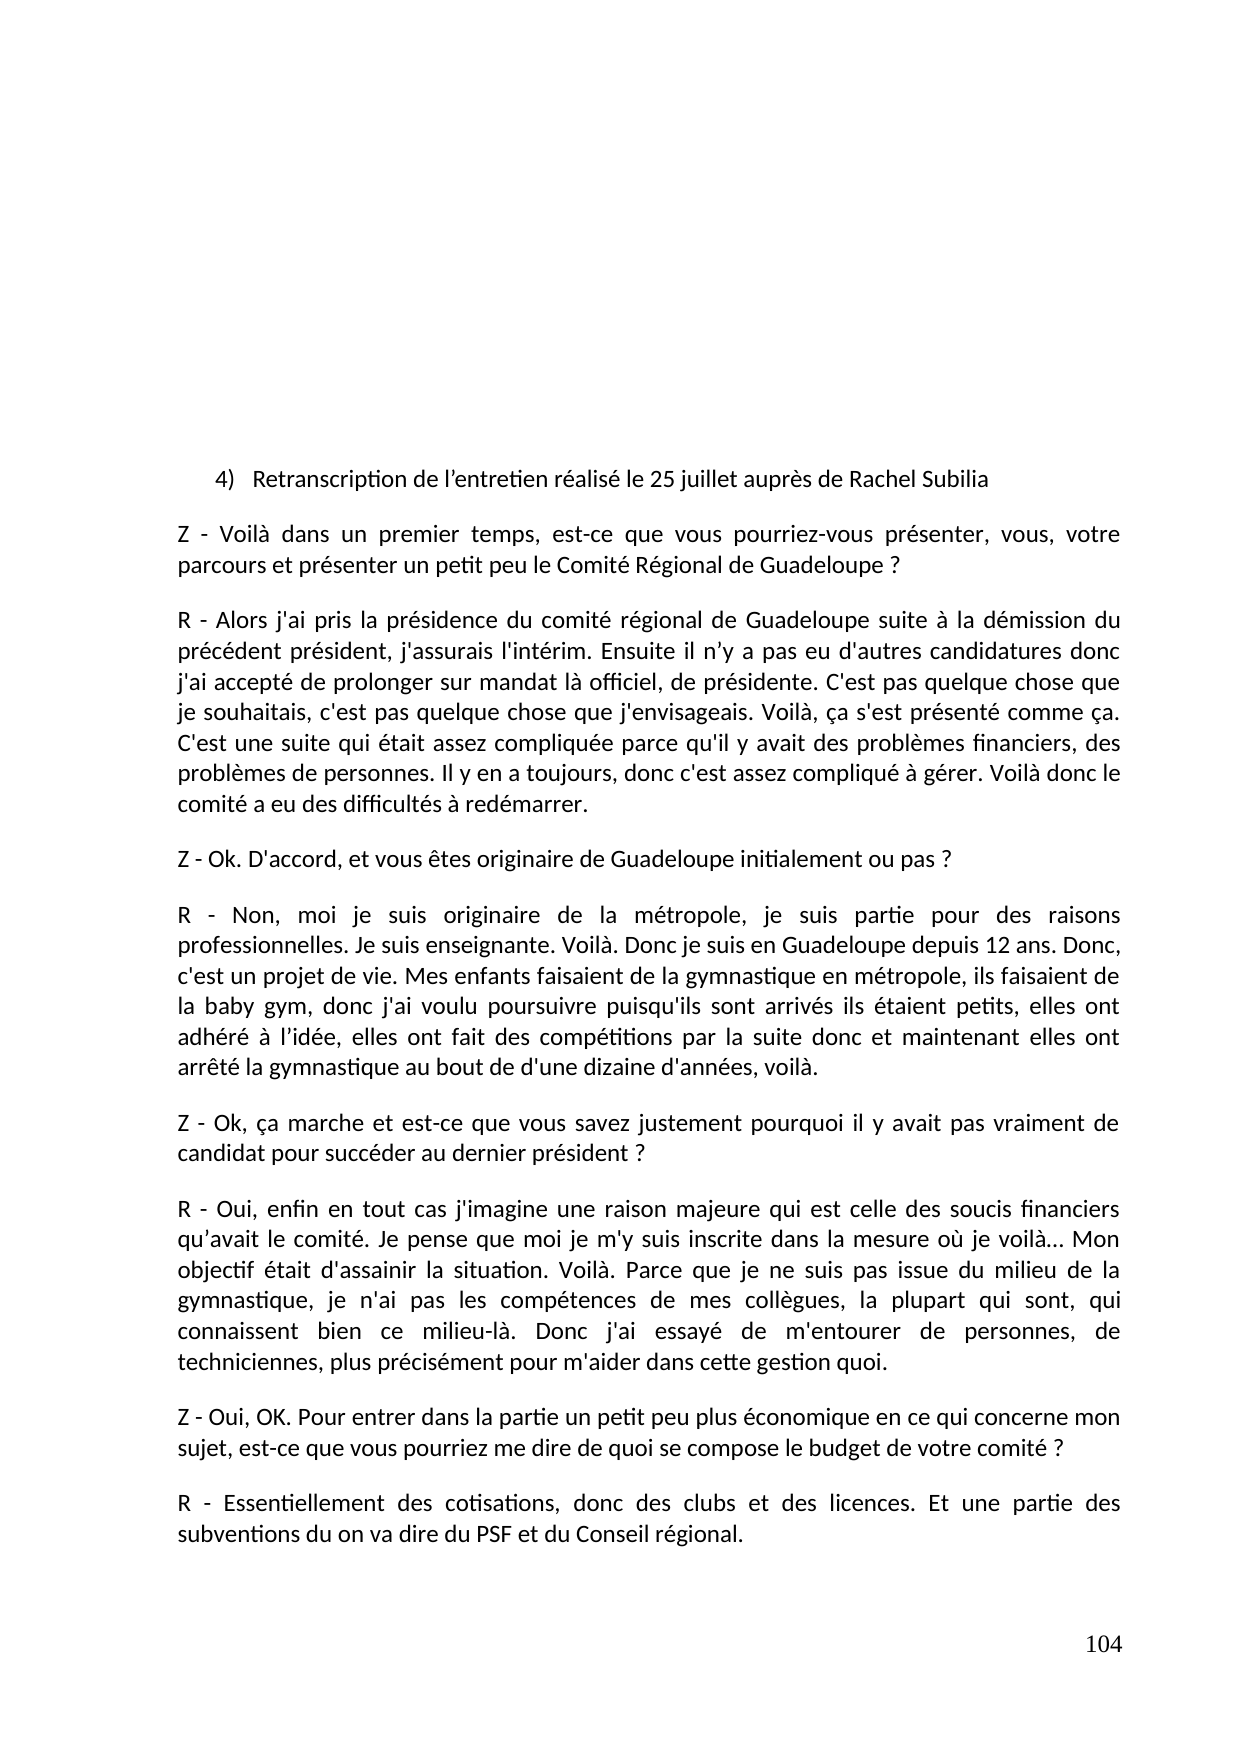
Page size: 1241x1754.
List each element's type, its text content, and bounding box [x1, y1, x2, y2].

text R - Oui, enfin en tout cas j'imagine une raison majeure qui est celle des soucis financiers qu’avait le comité. Je pense que moi je m'y suis inscrite dans la mesure où je voilà… Mon objectif était d'assainir la situation. Voilà. Parce que je ne suis pas issue du milieu de la gymnastique, je n'ai pas les compétences de mes collègues, la plupart qui sont, qui connaissent bien ce milieu-là. Donc j'ai essayé de m'entourer de personnes, de techniciennes, plus précisément pour m'aider dans cette gestion quoi. [177, 1193, 1122, 1376]
text Z - Voilà dans un premier temps, est-ce que vous pourriez-vous présenter, vous, votre parcours et présenter un petit peu le Comité Régional de Guadeloupe ? [177, 519, 1122, 580]
text R - Essentiellement des cotisations, donc des clubs et des licences. Et une partie des subventions du on va dire du PSF et du Conseil régional. [177, 1487, 1122, 1548]
text R - Non, moi je suis originaire de la métropole, je suis partie pour des raisons professionnelles. Je suis enseignante. Voilà. Donc je suis en Guadeloupe depuis 12 ans. Donc, c'est un projet de vie. Mes enfants faisaient de la gymnastique en métropole, ils faisaient de la baby gym, donc j'ai voulu poursuivre puisqu'ils sont arrivés ils étaient petits, elles ont adhéré à l’idée, elles ont fait des compétitions par la suite donc et maintenant elles ont arrêté la gymnastique au bout de d'une dizaine d'années, voilà. [177, 899, 1122, 1082]
list Retranscription de l’entretien réalisé le 25 juillet auprès de Rachel Subilia [215, 463, 1122, 494]
text Z - Ok, ça marche et est-ce que vous savez justement pourquoi il y avait pas vraiment de candidat pour succéder au dernier président ? [177, 1107, 1122, 1168]
text R - Alors j'ai pris la présidence du comité régional de Guadeloupe suite à la démission du précédent président, j'assurais l'intérim. Ensuite il n’y a pas eu d'autres candidatures donc j'ai accepté de prolonger sur mandat là officiel, de présidente. C'est pas quelque chose que je souhaitais, c'est pas quelque chose que j'envisageais. Voilà, ça s'est présenté comme ça. C'est une suite qui était assez compliquée parce qu'il y avait des problèmes financiers, des problèmes de personnes. Il y en a toujours, donc c'est assez compliqué à gérer. Voilà donc le comité a eu des difficultés à redémarrer. [177, 605, 1122, 818]
text Z - Oui, OK. Pour entrer dans la partie un petit peu plus économique en ce qui concerne mon sujet, est-ce que vous pourriez me dire de quoi se compose le budget de votre comité ? [177, 1401, 1122, 1462]
text Z - Ok. D'accord, et vous êtes originaire de Guadeloupe initialement ou pas ? [177, 843, 1122, 874]
